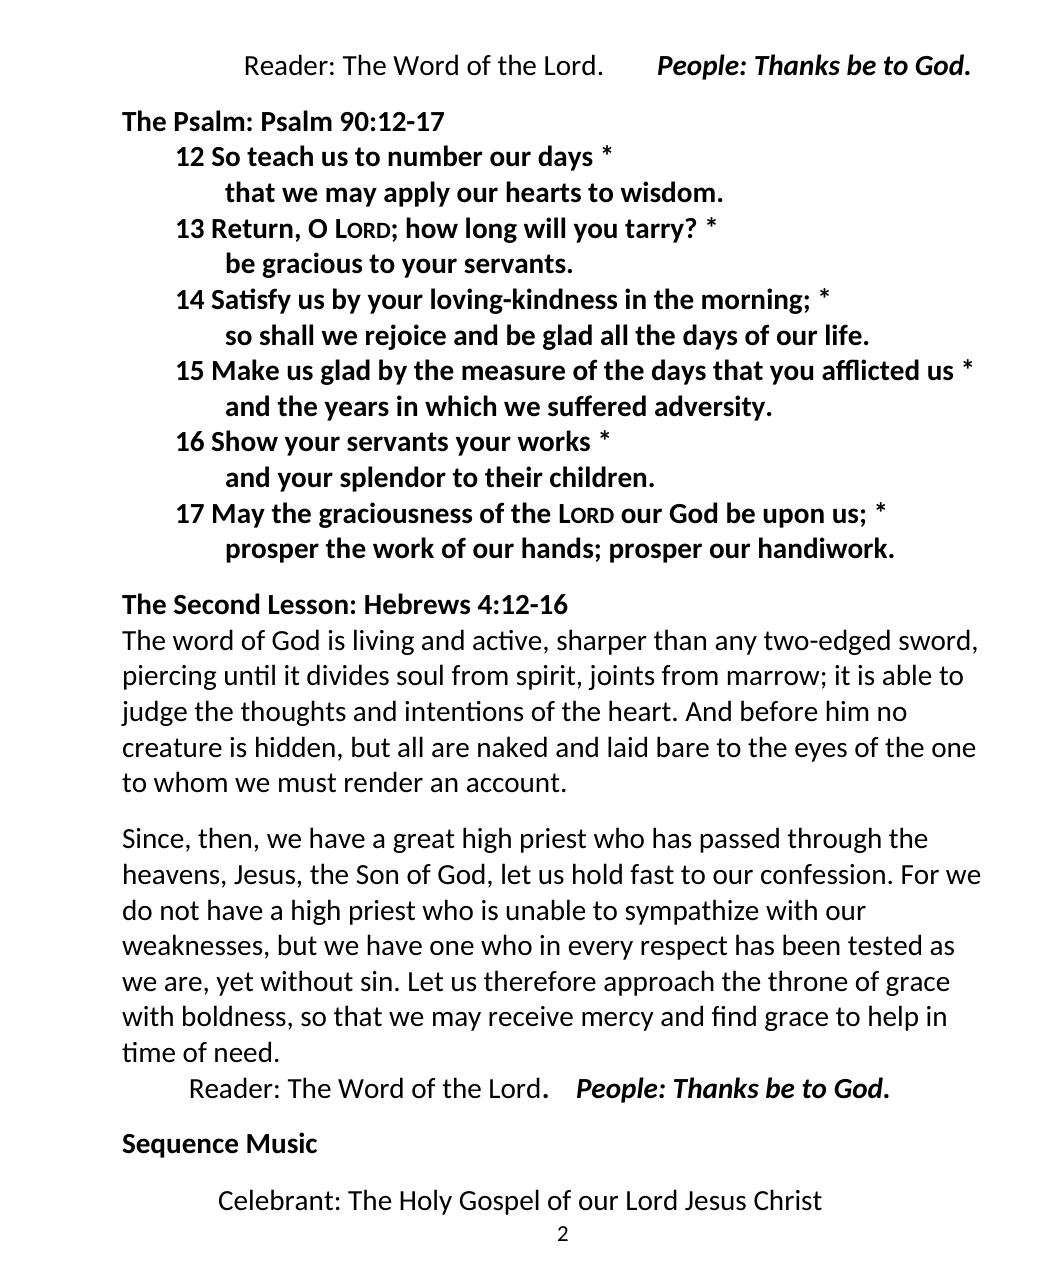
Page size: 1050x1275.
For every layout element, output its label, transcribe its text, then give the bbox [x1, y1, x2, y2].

text Celebrant: The Holy Gospel of our Lord Jesus Christ [122, 1182, 919, 1217]
text with boldness, so that we may receive mercy and find grace to help in [122, 998, 1050, 1034]
text time of need. [122, 1034, 1050, 1070]
text Reader: The Word of the Lord. People: Thanks be to God. [169, 1070, 972, 1105]
text The Psalm: Psalm 90:12-17 [122, 103, 1003, 138]
text Since, then, we have a great high priest who has passed through the heavens, Jesus, the Son of God, let us hold fast to our confession. For we [122, 820, 1003, 892]
text The word of God is living and active, sharper than any two-edged sword, piercing until it divides soul from spirit, joints from marrow; it is able to judge the thoughts and intentions of the heart. And before him no creature is hidden, but all are naked and laid bare to the eyes of the one to whom we must render an account. [122, 622, 1003, 800]
text 16 Show your servants your works * and your splendor to their children. [175, 423, 1003, 495]
text 15 Make us glad by the measure of the days that you afflicted us * and the years in which we suffered adversity. [175, 352, 1003, 423]
text 12 So teach us to number our days * that we may apply our hearts to wisdom. [175, 138, 1003, 210]
text 13 Return, O Lord; how long will you tarry? * be gracious to your servants. [175, 210, 1003, 281]
text 14 Satisfy us by your loving-kindness in the morning; * so shall we rejoice and be glad all the days of our life. [175, 281, 1003, 352]
text The Second Lesson: Hebrews 4:12-16 [122, 586, 1003, 622]
text 17 May the graciousness of the Lord our God be upon us; * prosper the work of our hands; prosper our handiwork. [175, 495, 1003, 566]
text do not have a high priest who is unable to sympathize with our weaknesses, but we have one who in every respect has been tested as we are, yet without sin. Let us therefore approach the throne of grace [122, 892, 994, 998]
subtitle Reader: The Word of the Lord. People: Thanks be to God. [159, 47, 1050, 82]
text Sequence Music [122, 1126, 1031, 1161]
